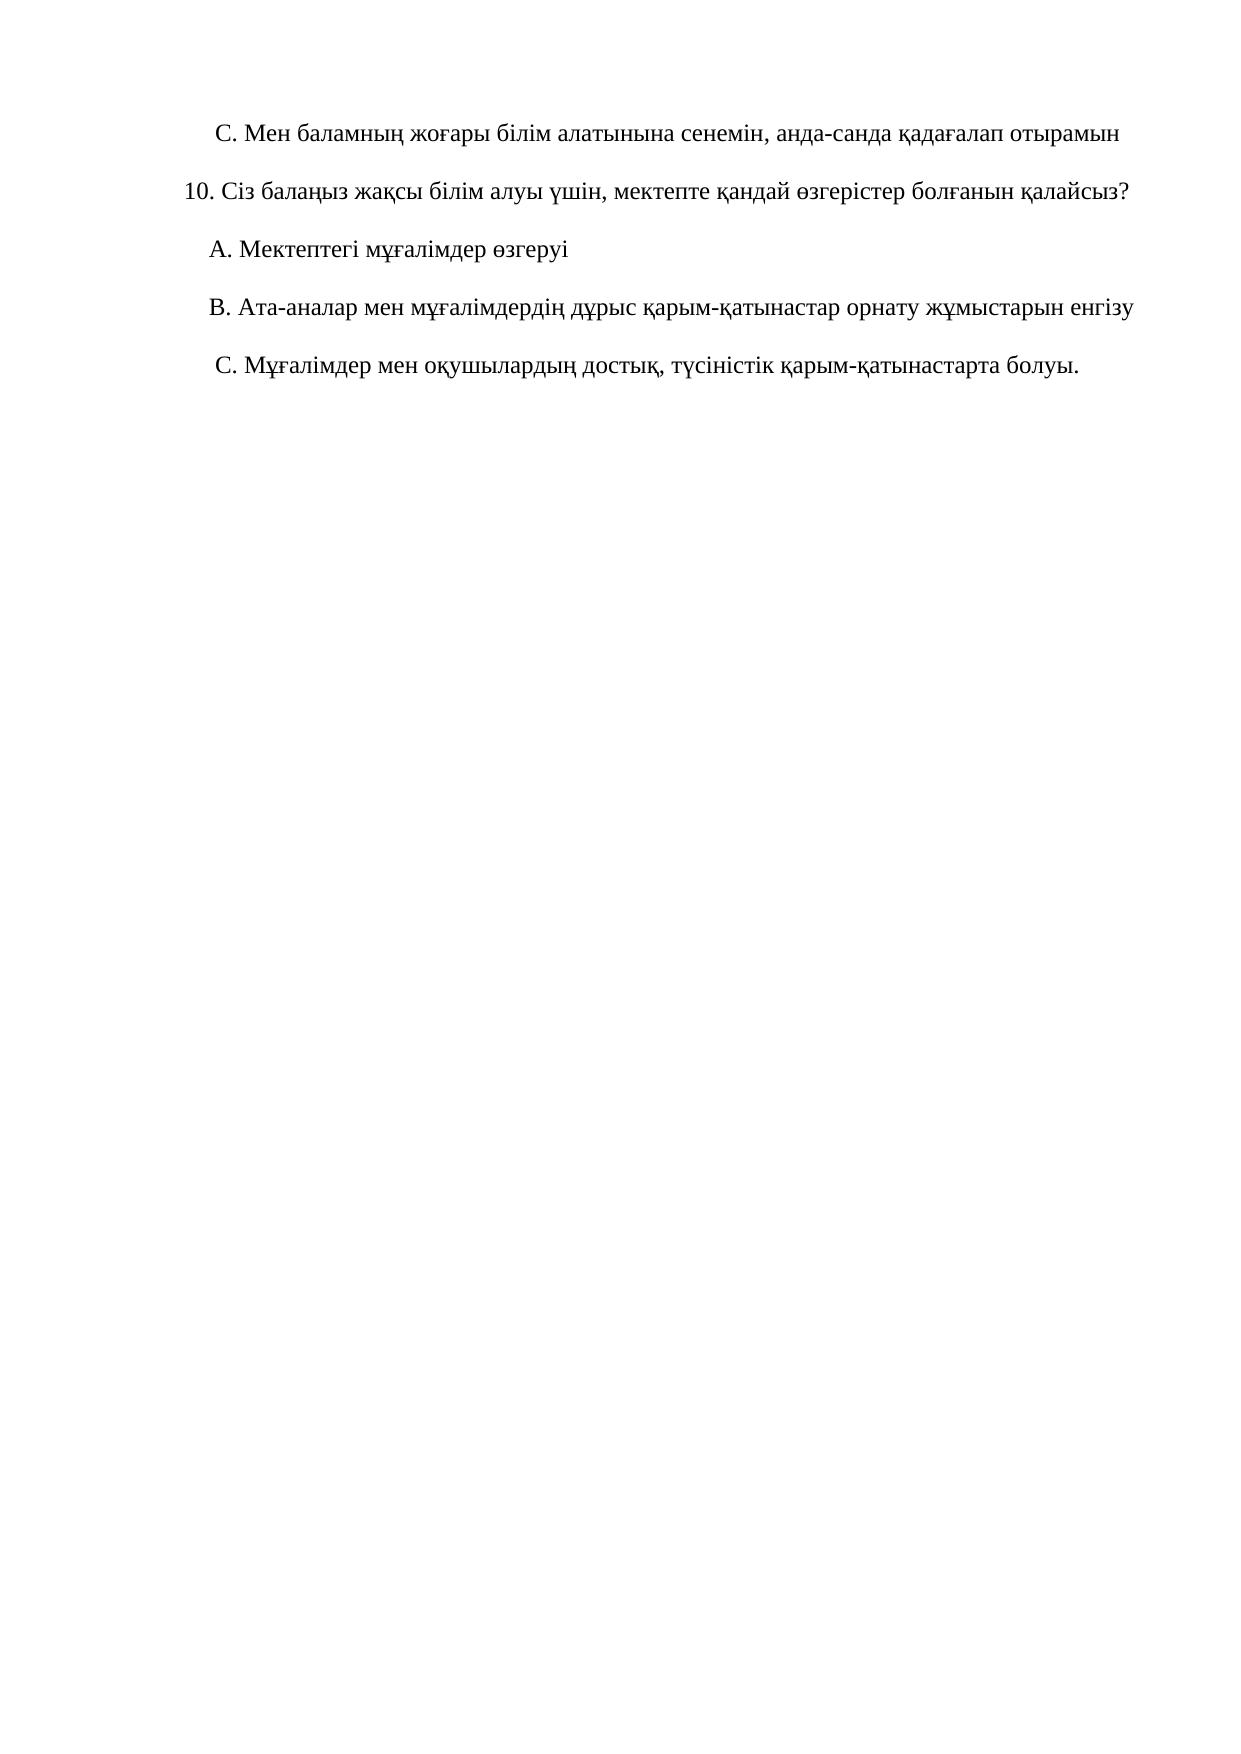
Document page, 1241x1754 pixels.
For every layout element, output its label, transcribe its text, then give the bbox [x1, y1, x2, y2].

text В. Ата-аналар мен мұғалімдердің дұрыс қарым-қатынастар орнату жұмыстарын енгізу [177, 292, 1152, 321]
text 10. Сіз балаңыз жақсы білім алуы үшін, мектепте қандай өзгерістер болғанын қалайсыз? [177, 176, 1152, 205]
text С. Мұғалімдер мен оқушылардың достық, түсіністік қарым-қатынастарта болуы. [177, 350, 1152, 378]
text С. Мен баламның жоғары білім алатынына сенемін, анда-санда қадағалап отырамын [177, 118, 1152, 147]
text А. Мектептегі мұғалімдер өзгеруі [177, 234, 1152, 263]
